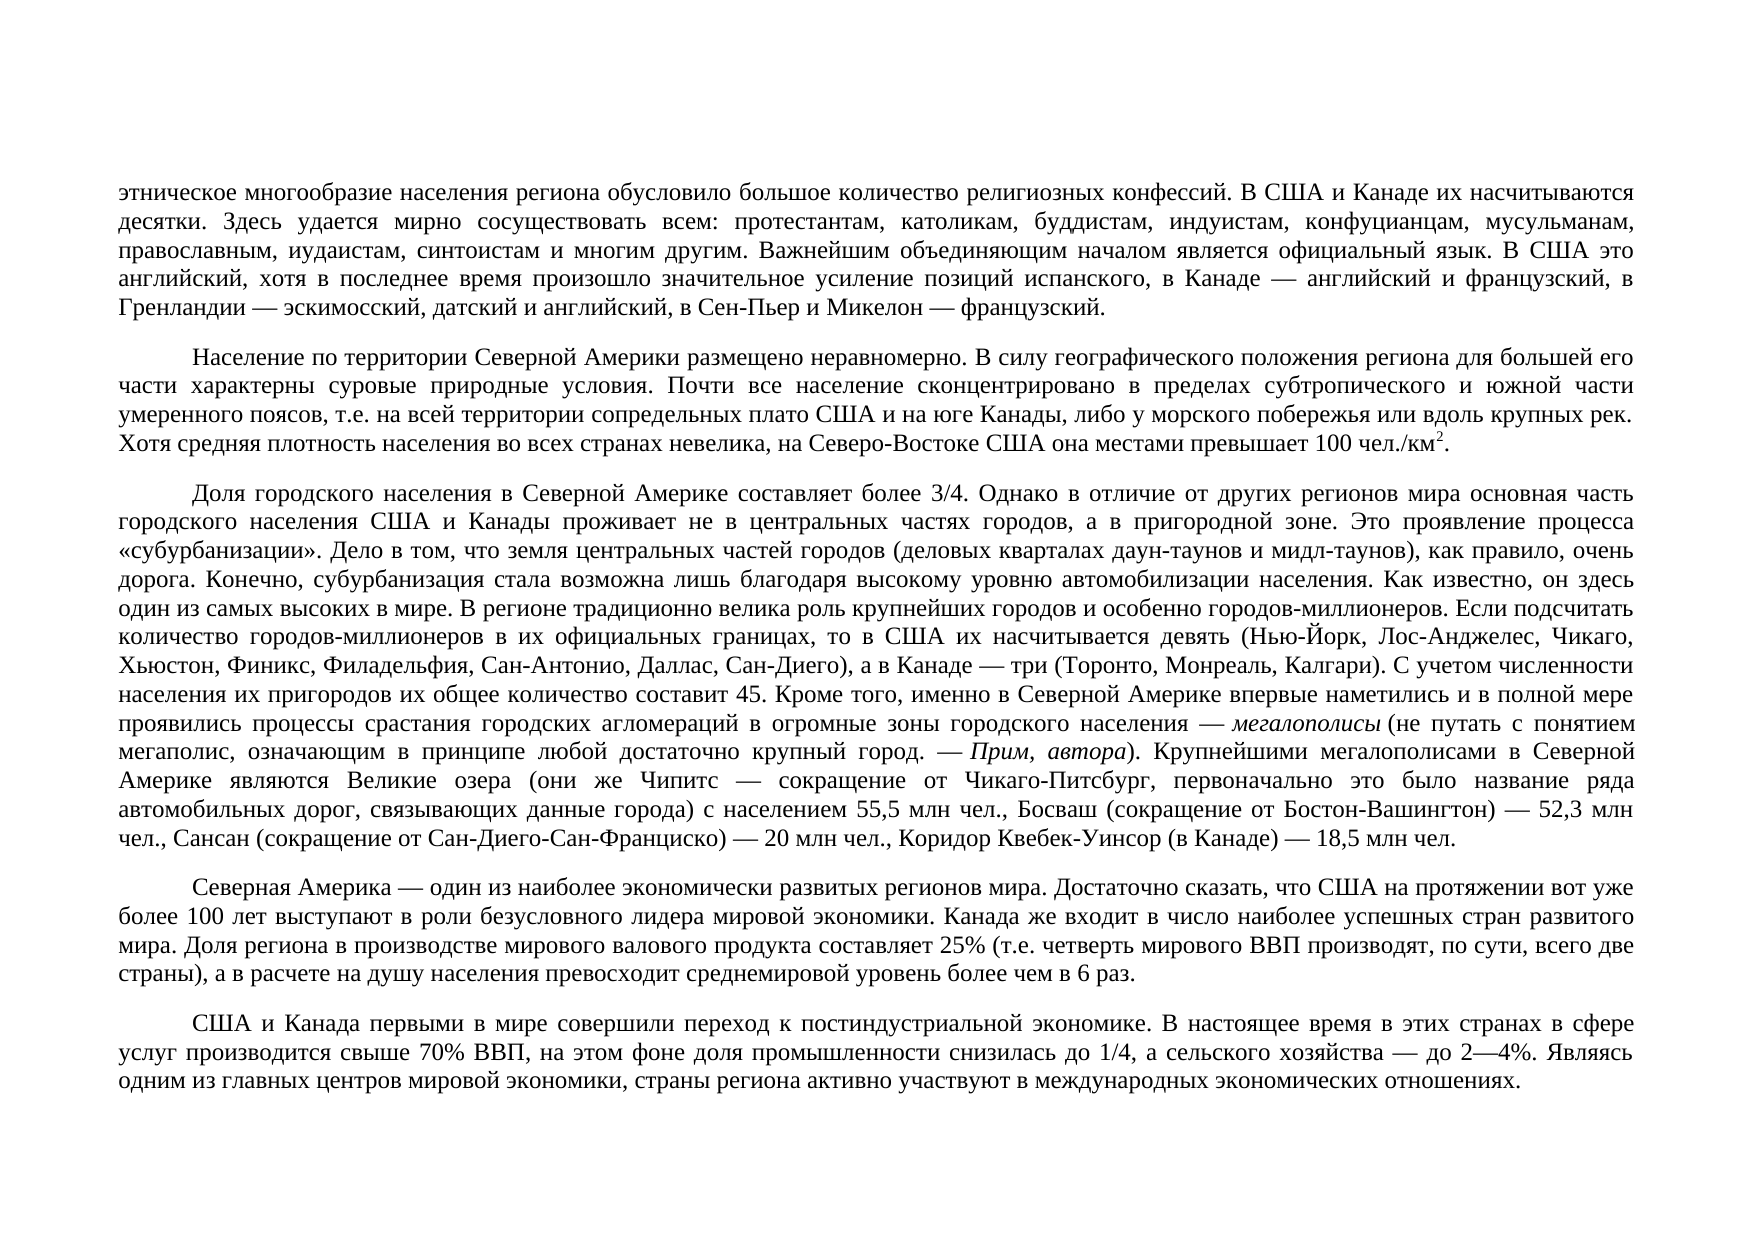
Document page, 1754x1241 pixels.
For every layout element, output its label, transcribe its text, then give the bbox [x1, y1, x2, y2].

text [118, 177, 1636, 321]
text США и Канада первыми в мире совершили переход к постиндустриальной экономике. В настоящее время в этих странах в сфере услуг производится свыше 70% ВВП, на этом фоне доля промышленности снизилась до 1/4, а сельского хозяйства — до 2—4%. Являясь одним из главных центров мировой экономики, страны региона активно участвуют в международных экономических отношениях. [118, 1008, 1636, 1094]
text Доля городского населения в Северной Америке составляет более 3/4. Однако в отличие от других регионов мира основная часть городского населения США и Канады проживает не в центральных частях городов, а в пригородной зоне. Это проявление процесса «субурбанизации». Дело в том, что земля центральных частей городов (деловых кварталах даун-таунов и мидл-таунов), как правило, очень дорога. Конечно, субурбанизация стала возможна лишь благодаря высокому уровню автомобилизации населения. Как известно, он здесь один из самых высоких в мире. В регионе традиционно велика роль крупнейших городов и особенно городов-миллионеров. Если подсчитать количество городов-миллионеров в их официальных границах, то в США их насчитывается девять (Нью-Йорк, Лос-Анджелес, Чикаго, Хьюстон, Финикс, Филадельфия, Сан-Антонио, Даллас, Сан-Диего), а в Канаде — три (Торонто, Монреаль, Калгари). С учетом численности населения их пригородов их общее количество составит 45. Кроме того, именно в Северной Америке впервые наметились и в полной мере проявились процессы срастания городских агломераций в огромные зоны городского населения — мегалополисы (не путать с понятием мегаполис, означающим в принципе любой достаточно крупный город. — Прим, автора). Крупнейшими мегалополисами в Северной Америке являются Великие озера (они же Чипитс — сокращение от Чикаго-Питсбург, первоначально это было название ряда автомобильных дорог, связывающих данные города) с населением 55,5 млн чел., Босваш (сокращение от Бостон-Вашингтон) — 52,3 млн чел., Сансан (сокращение от Сан-Диего-Сан-Франциско) — 20 млн чел., Коридор Квебек-Уинсор (в Канаде) — 18,5 млн чел. [118, 478, 1636, 851]
text Население по территории Северной Америки размещено неравномерно. В силу географического положения региона для большей его части характерны суровые природные условия. Почти все население сконцентрировано в пределах субтропического и южной части умеренного поясов, т.е. на всей территории сопредельных плато США и на юге Канады, либо у морского побережья или вдоль крупных рек. Хотя средняя плотность населения во всех странах невелика, на Северо-Востоке США она местами превышает 100 чел./км2. [118, 342, 1636, 457]
text Северная Америка — один из наиболее экономически развитых регионов мира. Достаточно сказать, что США на протяжении вот уже более 100 лет выступают в роли безусловного лидера мировой экономики. Канада же входит в число наиболее успешных стран развитого мира. Доля региона в производстве мирового валового продукта составляет 25% (т.е. четверть мирового ВВП производят, по сути, всего две страны), а в расчете на душу населения превосходит среднемировой уровень более чем в 6 раз. [118, 872, 1636, 987]
